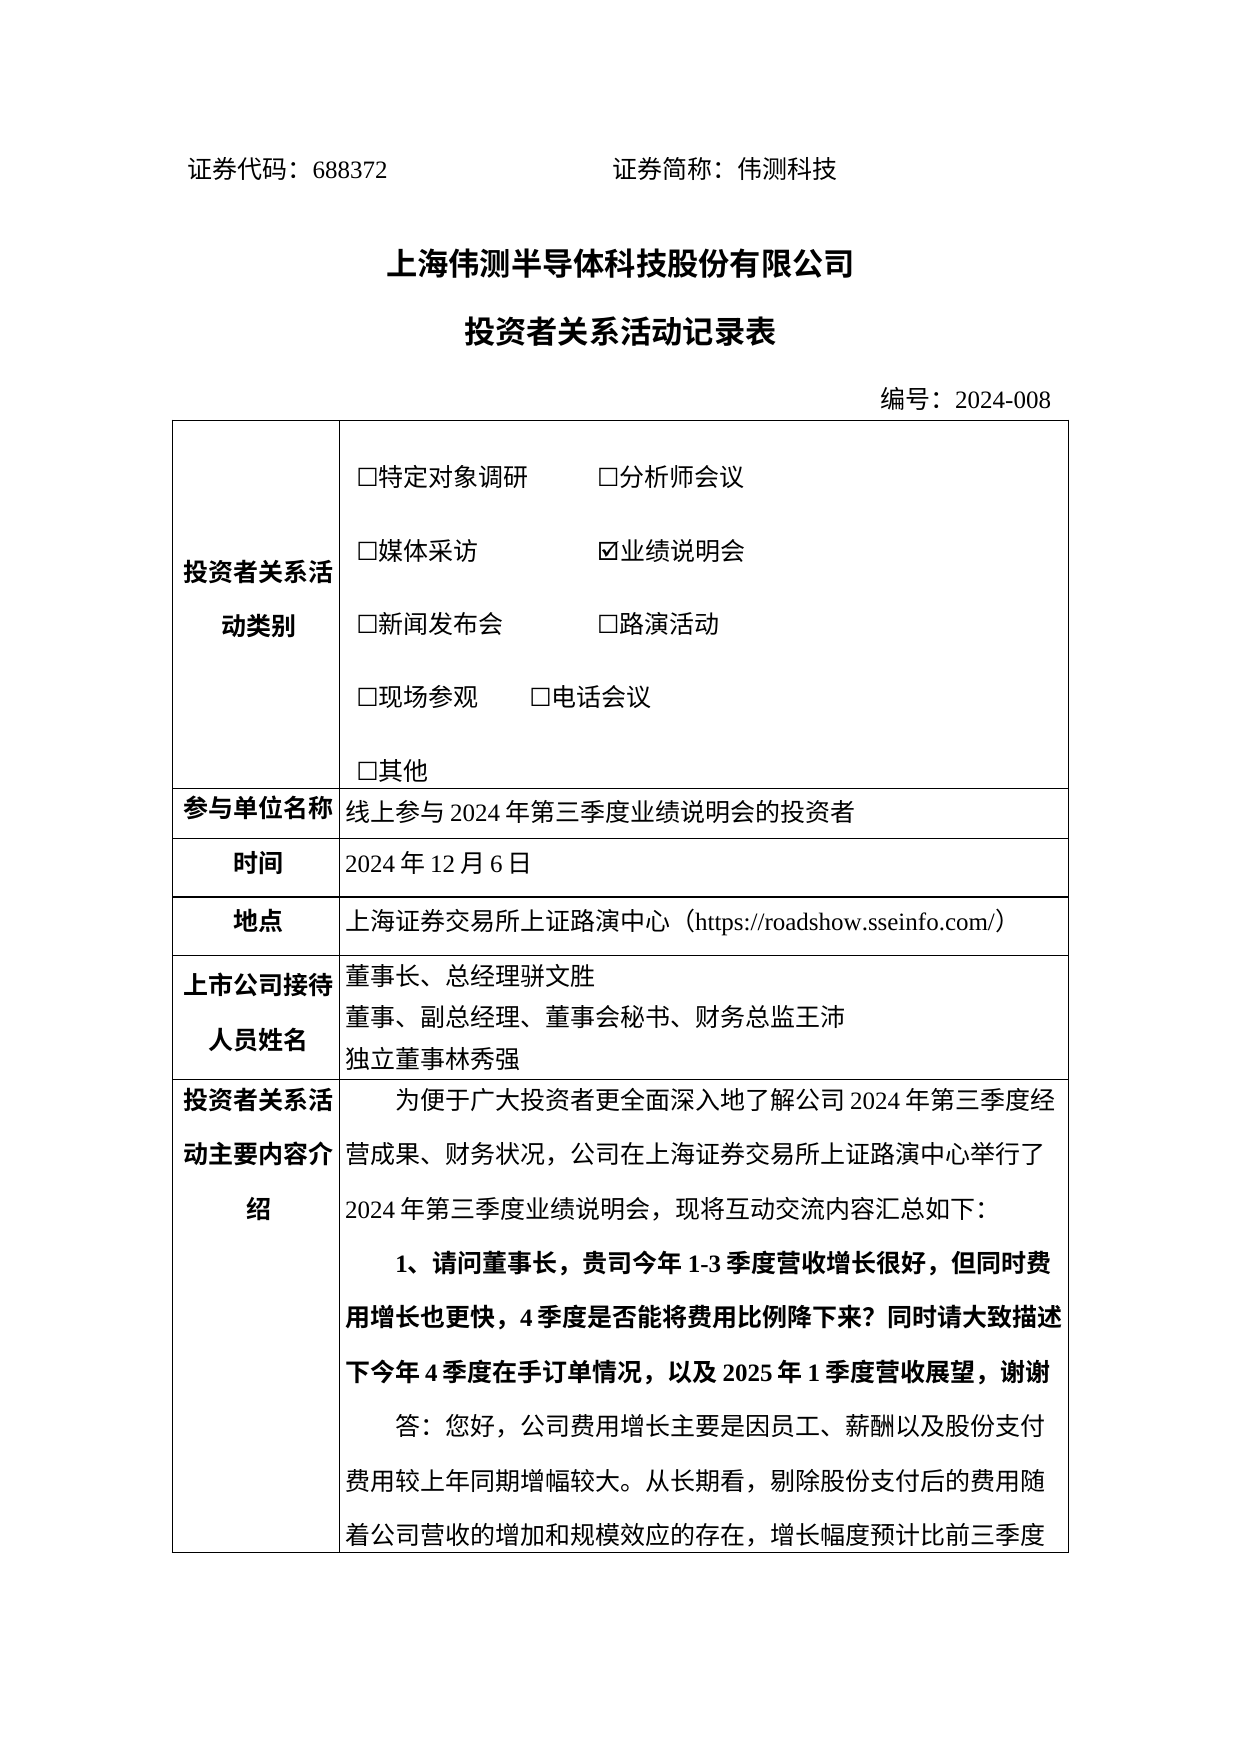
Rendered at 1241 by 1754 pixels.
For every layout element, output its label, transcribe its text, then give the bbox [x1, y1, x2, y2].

text 上海伟测半导体科技股份有限公司 [187, 239, 1053, 284]
table_cell 地点 [173, 898, 339, 955]
table_cell 2024年12月6日 [340, 839, 1068, 896]
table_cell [340, 1080, 1068, 1552]
table_cell 线上参与2024年第三季度业绩说明会的投资者 [340, 789, 1068, 838]
table_cell 参与单位名称 [173, 789, 339, 838]
table_header 投资者关系活动类别 [173, 421, 339, 788]
table_cell 投资者关系活动主要内容介绍 [173, 1080, 339, 1552]
subtitle 证券代码：688372 证券简称：伟测科技 [187, 150, 1053, 186]
table_cell 上海证券交易所上证路演中心（https://roadshow.sseinfo.com/） [340, 898, 1068, 955]
text 编号：2024-008 [187, 380, 1051, 416]
table_cell 上市公司接待人员姓名 [173, 956, 339, 1079]
table_cell 时间 [173, 839, 339, 896]
table_cell 董事长、总经理骈文胜 董事、副总经理、董事会秘书、财务总监王沛 独立董事林秀强 [340, 956, 1068, 1079]
table_header 特定对象调研 分析师会议 媒体采访 业绩说明会 新闻发布会 路演活动 现场参观 电话会议 其他 [340, 421, 1068, 788]
text 投资者关系活动记录表 [187, 307, 1053, 352]
